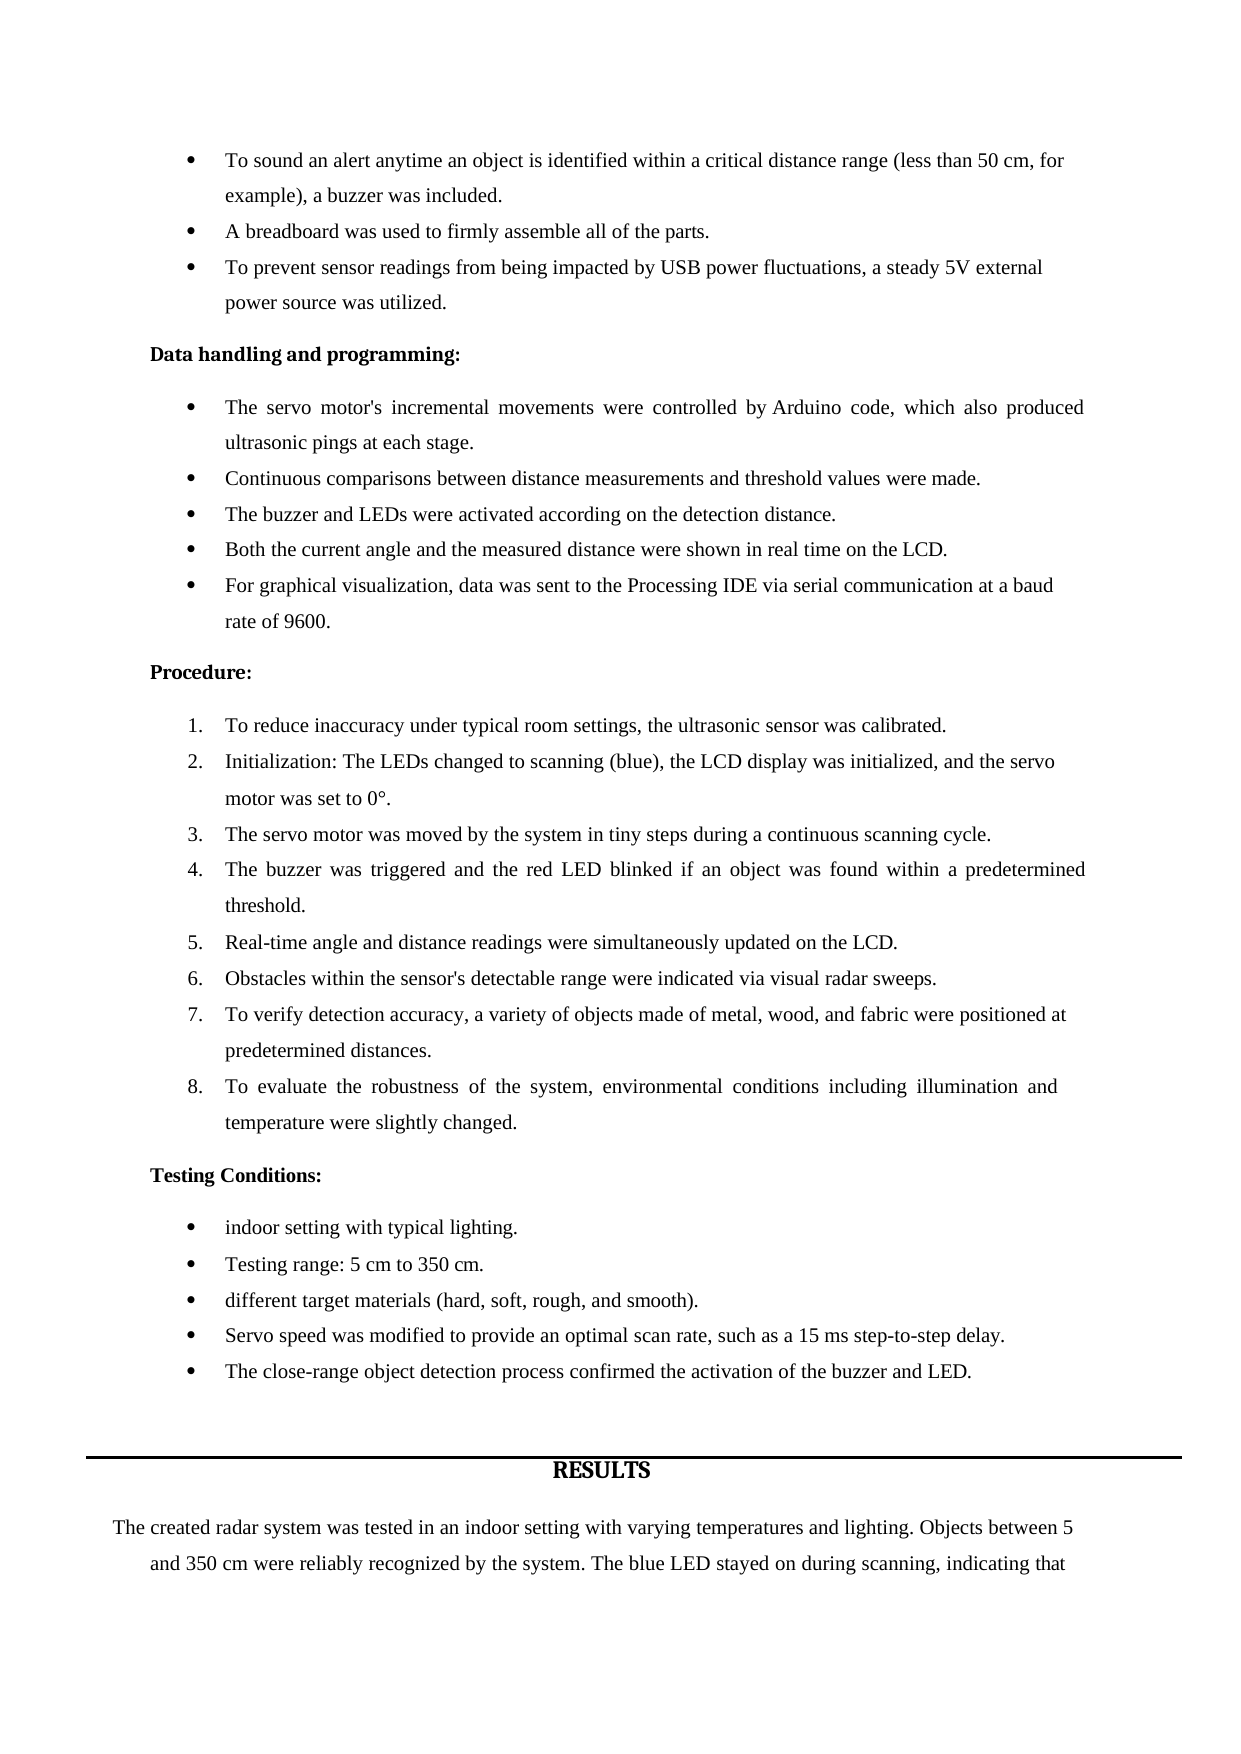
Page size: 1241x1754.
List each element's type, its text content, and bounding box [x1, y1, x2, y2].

list To verify detection accuracy, a variety of objects made of metal, wood, and fabric were positioned at predetermined distances. [187, 1002, 1089, 1062]
subtitle Testing Conditions: [150, 1163, 1093, 1187]
subtitle Data handling and programming: [150, 342, 1093, 366]
list different target materials (hard, soft, rough, and smooth). [187, 1287, 1093, 1312]
list Obstacles within the sensor's detectable range were indicated via visual radar sweeps. [187, 966, 1093, 990]
list indoor setting with typical lighting. [187, 1215, 1093, 1239]
list A breadboard was used to firmly assemble all of the parts. [187, 219, 1093, 243]
subtitle RESULTS [119, 1459, 1083, 1484]
list The servo motor was moved by the system in tiny steps during a continuous scanning cycle. [187, 822, 1093, 846]
list To reduce inaccuracy under typical room settings, the ultrasonic sensor was calibrated. [187, 713, 1093, 737]
text The created radar system was tested in an indoor setting with varying temperatures and lighting. Objects between 5 and 350 cm were reliably recognized by the system. The blue LED stayed on during scanning, indicating that [112, 1515, 1093, 1574]
list The buzzer and LEDs were activated according on the detection distance. [187, 502, 1093, 526]
list Both the current angle and the measured distance were shown in real time on the LCD. [187, 537, 1093, 561]
list Servo speed was modified to provide an optimal scan rate, such as a 15 ms step-to-step delay. [187, 1323, 1093, 1347]
list To prevent sensor readings from being impacted by USB power fluctuations, a steady 5V external power source was utilized. [187, 255, 1089, 314]
list Initialization: The LEDs changed to scanning (blue), the LCD display was initialized, and the servo motor was set to 0°. [187, 749, 1090, 809]
list For graphical visualization, data was sent to the Processing IDE via serial communication at a baud rate of 9600. [187, 573, 1090, 633]
list The buzzer was triggered and the red LED blinked if an object was found within a predetermined threshold. [187, 857, 1089, 917]
list The servo motor's incremental movements were controlled by Arduino code, which also produced ultrasonic pings at each stage. [187, 395, 1089, 454]
list To sound an alert anytime an object is identified within a critical distance range (less than 50 cm, for example), a buzzer was included. [187, 148, 1089, 207]
subtitle Procedure: [150, 661, 1093, 685]
list To evaluate the robustness of the system, environmental conditions including illumination and temperature were slightly changed. [187, 1074, 1089, 1134]
list The close-range object detection process confirmed the activation of the buzzer and LED. [187, 1359, 1093, 1383]
list Continuous comparisons between distance measurements and threshold values were made. [187, 466, 1093, 489]
list Real-time angle and distance readings were simultaneously updated on the LCD. [187, 930, 1093, 954]
list Testing range: 5 cm to 350 cm. [187, 1251, 1093, 1276]
